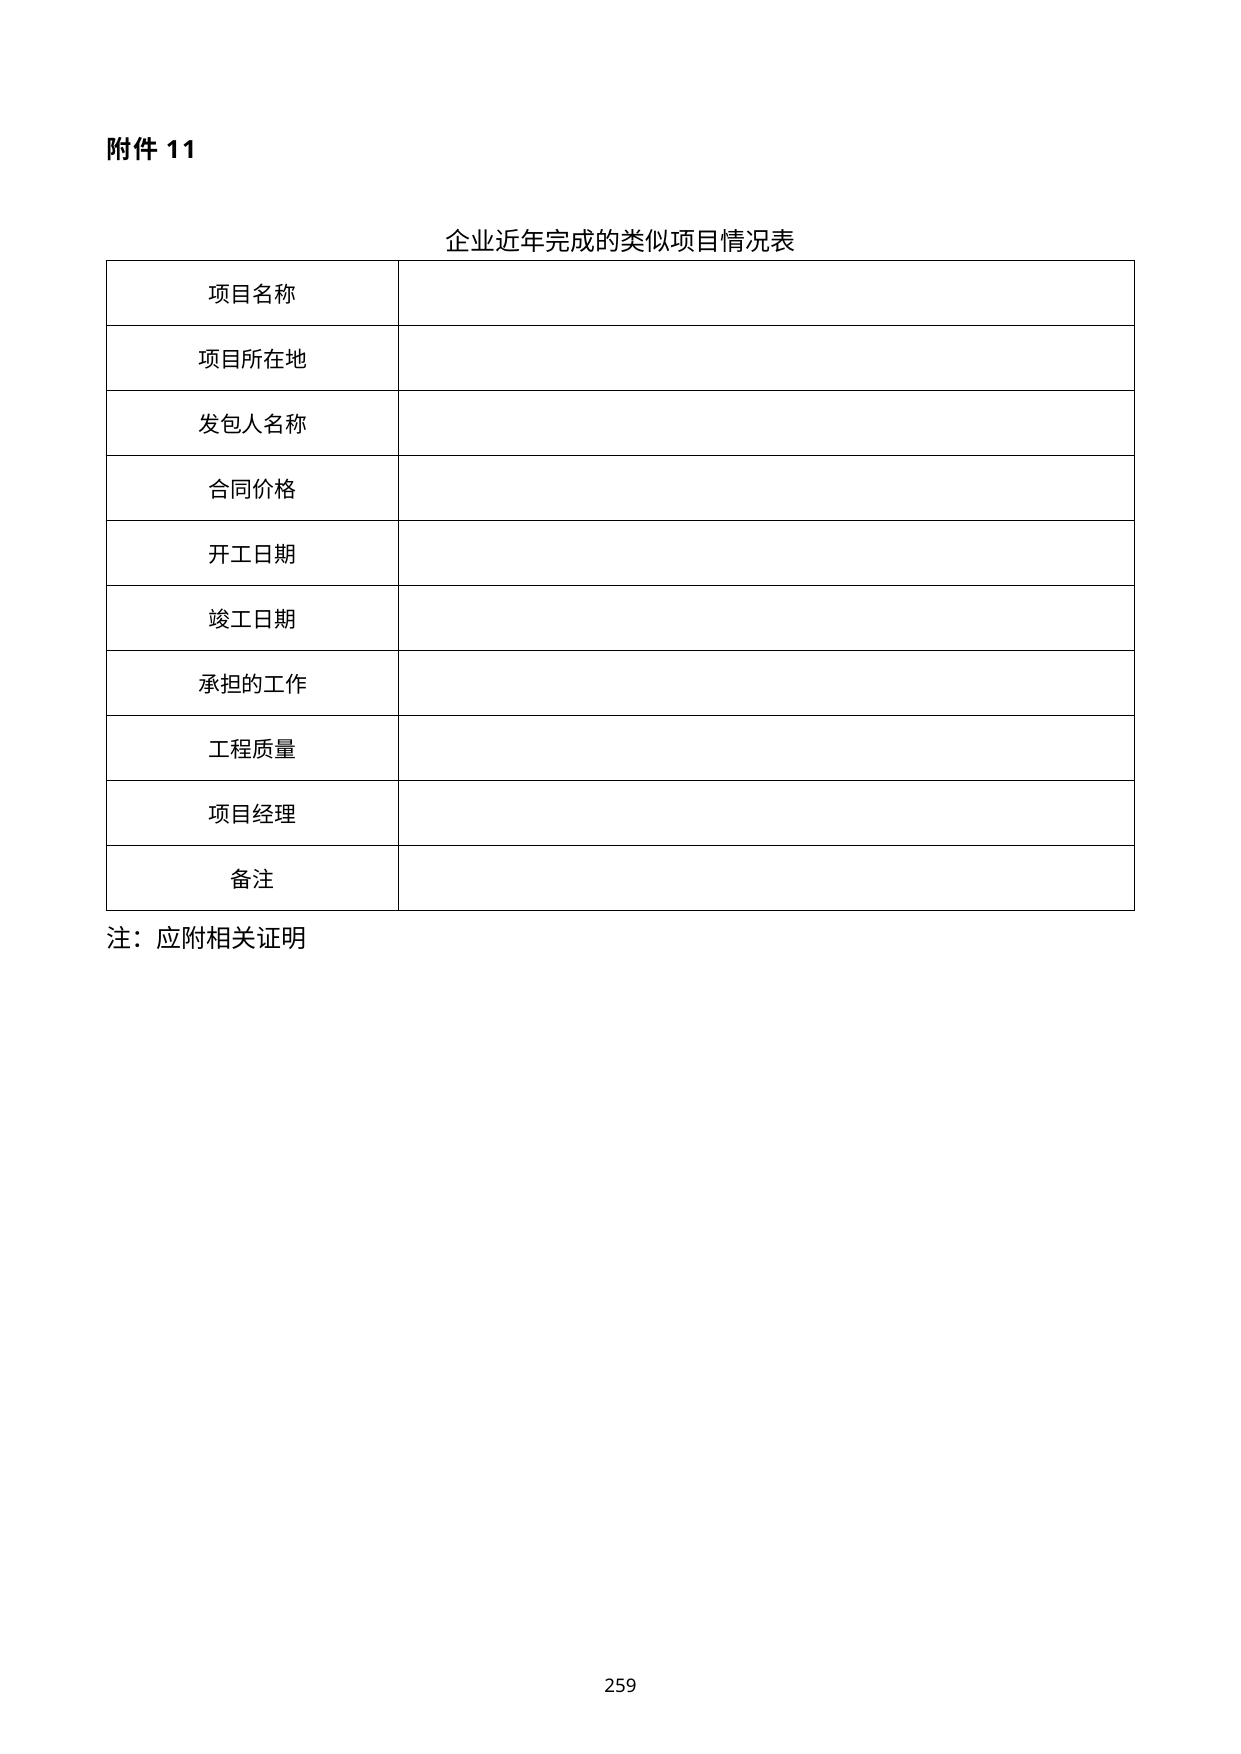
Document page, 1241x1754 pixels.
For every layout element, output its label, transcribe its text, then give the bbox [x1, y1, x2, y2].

text 附件11 [106, 130, 1134, 166]
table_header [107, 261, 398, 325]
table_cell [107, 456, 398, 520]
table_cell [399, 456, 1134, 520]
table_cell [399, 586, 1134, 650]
text 企业近年完成的类似项目情况表 [106, 214, 1134, 260]
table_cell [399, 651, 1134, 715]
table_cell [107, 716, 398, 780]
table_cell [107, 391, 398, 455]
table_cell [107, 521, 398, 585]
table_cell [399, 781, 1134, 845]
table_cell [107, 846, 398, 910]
text 注：应附相关证明 [106, 911, 1134, 957]
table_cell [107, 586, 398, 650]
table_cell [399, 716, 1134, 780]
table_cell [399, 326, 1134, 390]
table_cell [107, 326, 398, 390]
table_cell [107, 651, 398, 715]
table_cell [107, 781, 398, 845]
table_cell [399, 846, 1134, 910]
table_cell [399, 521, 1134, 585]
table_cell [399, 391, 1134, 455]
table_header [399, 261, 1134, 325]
